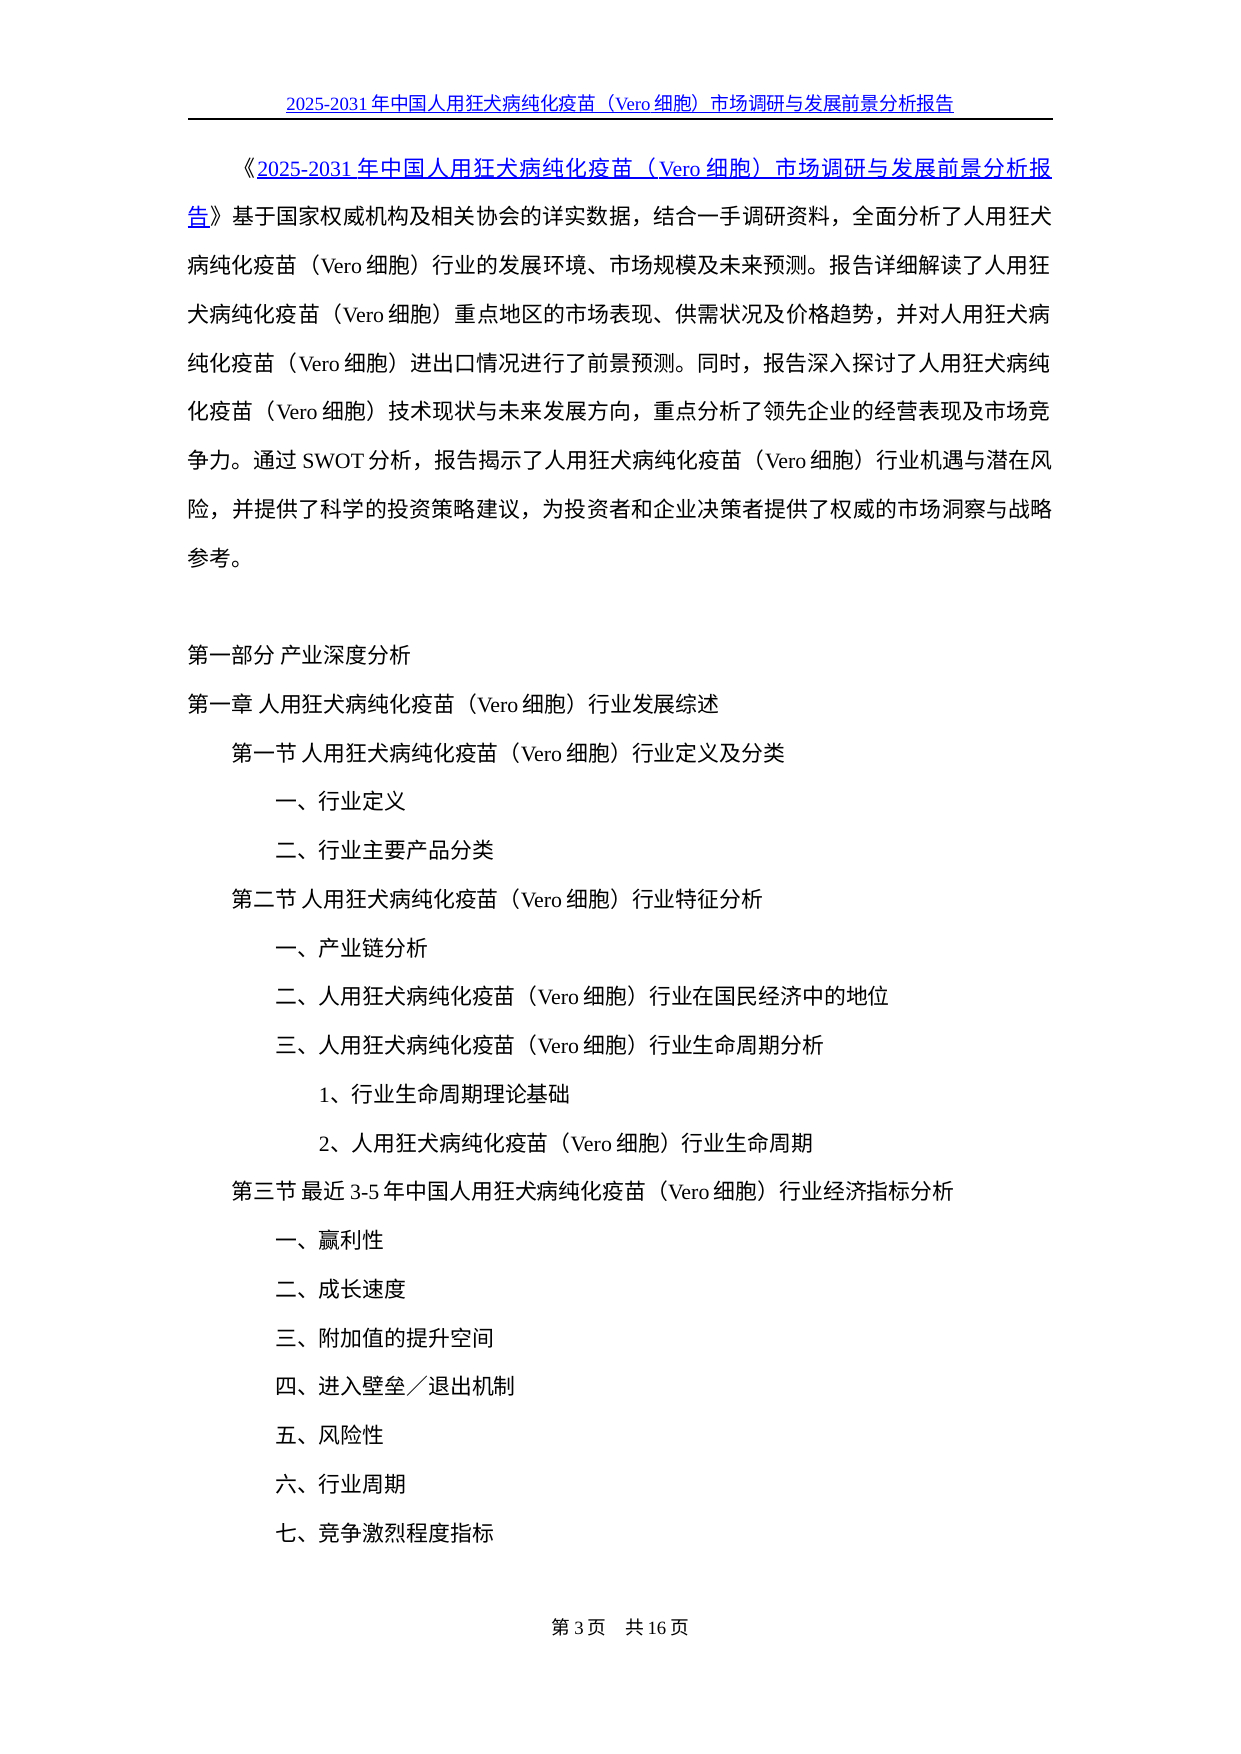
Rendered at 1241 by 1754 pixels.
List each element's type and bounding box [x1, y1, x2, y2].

text [187, 150, 1053, 1548]
